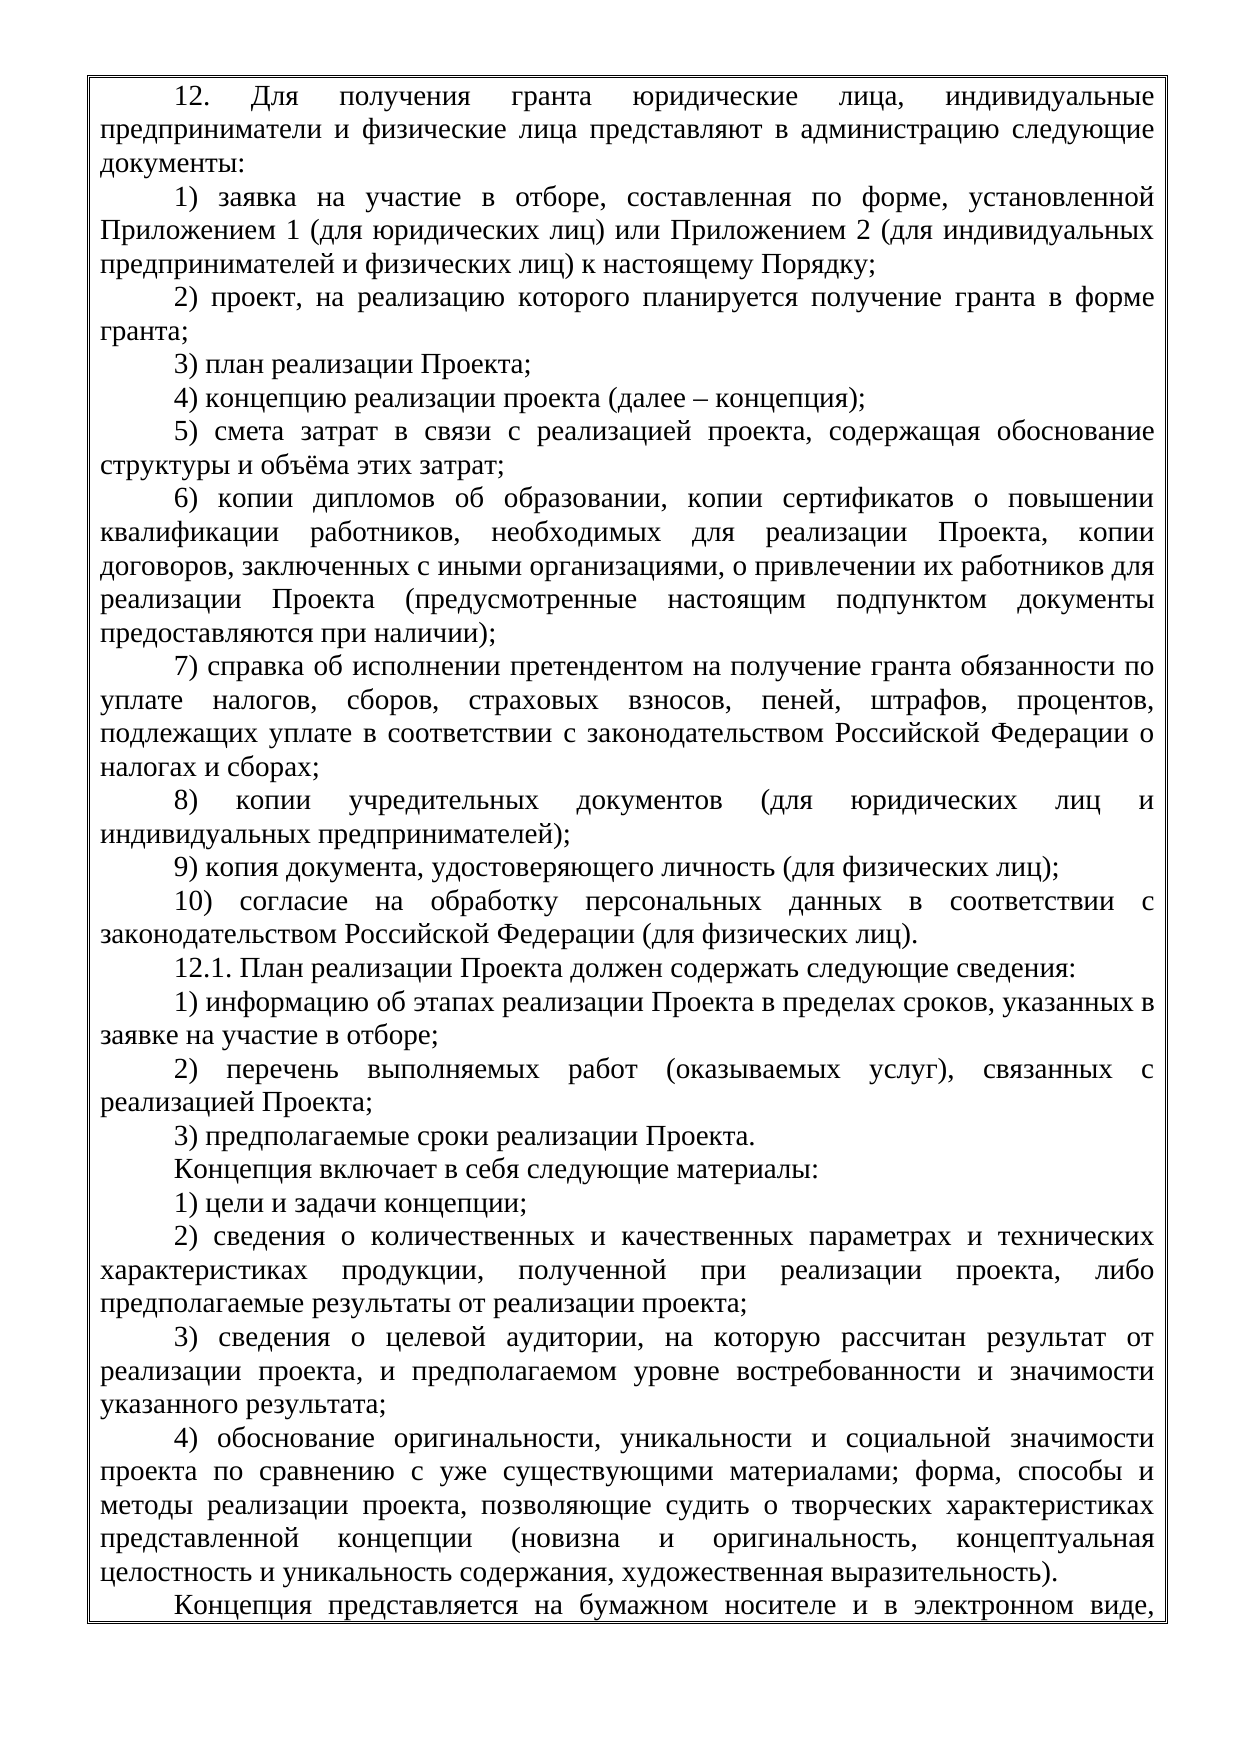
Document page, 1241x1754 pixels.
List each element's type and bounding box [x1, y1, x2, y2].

table_header [90, 78, 1165, 1621]
